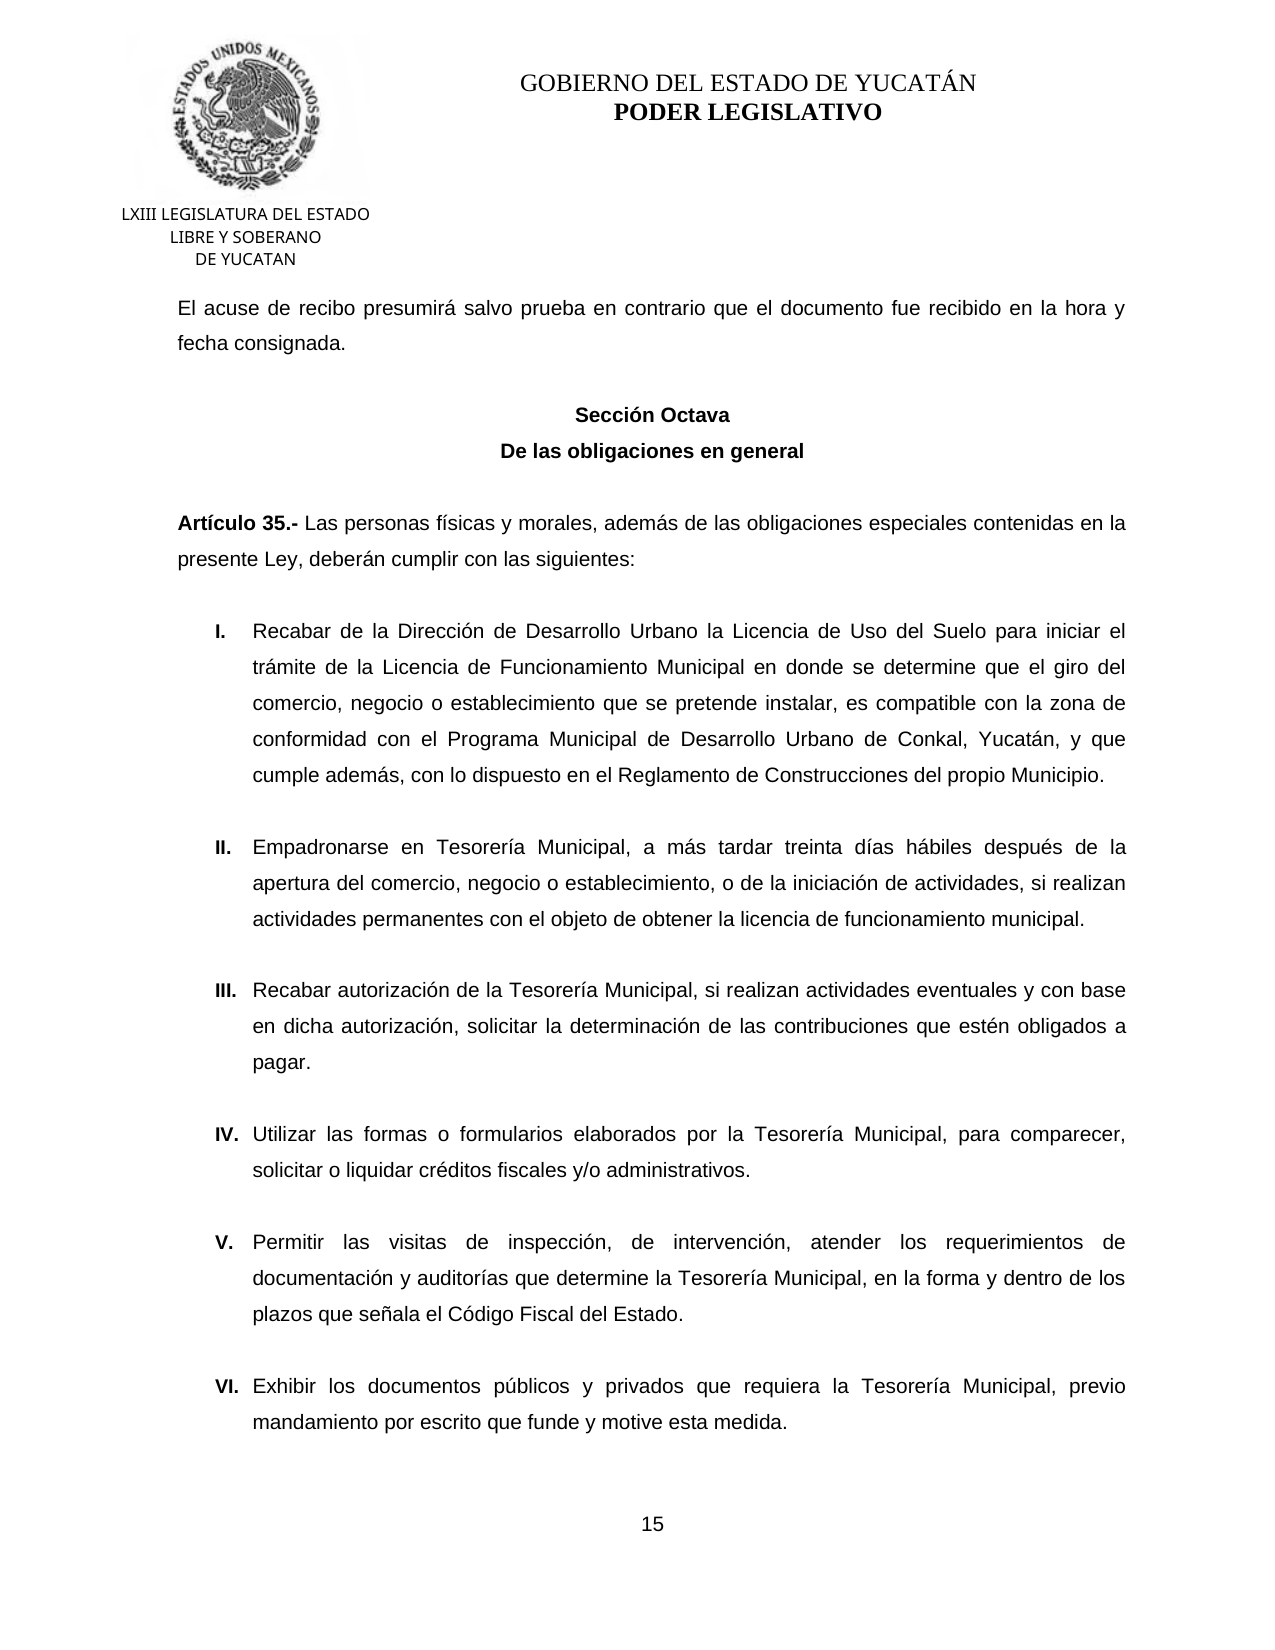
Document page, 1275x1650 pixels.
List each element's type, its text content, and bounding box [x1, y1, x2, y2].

list Exhibir los documentos públicos y privados que requiera la Tesorería Municipal, previo mandamiento por escrito que funde y motive esta medida. [215, 1373, 1127, 1433]
list Empadronarse en Tesorería Municipal, a más tardar treinta días hábiles después de la apertura del comercio, negocio o establecimiento, o de la iniciación de actividades, si realizan actividades permanentes con el objeto de obtener la licencia de funcionamiento municipal. [215, 834, 1127, 930]
text De las obligaciones en general [177, 439, 1127, 499]
list Permitir las visitas de inspección, de intervención, atender los requerimientos de documentación y auditorías que determine la Tesorería Municipal, en la forma y dentro de los plazos que señala el Código Fiscal del Estado. [215, 1230, 1127, 1326]
text Artículo 35.- Las personas físicas y morales, además de las obligaciones especiales contenidas en la presente Ley, deberán cumplir con las siguientes: [177, 511, 1127, 571]
list Recabar autorización de la Tesorería Municipal, si realizan actividades eventuales y con base en dicha autorización, solicitar la determinación de las contribuciones que estén obligados a pagar. [215, 978, 1127, 1074]
list Recabar de la Dirección de Desarrollo Urbano la Licencia de Uso del Suelo para iniciar el trámite de la Licencia de Funcionamiento Municipal en donde se determine que el giro del comercio, negocio o establecimiento que se pretende instalar, es compatible con la zona de conformidad con el Programa Municipal de Desarrollo Urbano de Conkal, Yucatán, y que cumple además, con lo dispuesto en el Reglamento de Construcciones del propio Municipio. [215, 619, 1127, 787]
text Sección Octava [177, 403, 1127, 427]
list Utilizar las formas o formularios elaborados por la Tesorería Municipal, para comparecer, solicitar o liquidar créditos fiscales y/o administrativos. [215, 1122, 1127, 1182]
text El acuse de recibo presumirá salvo prueba en contrario que el documento fue recibido en la hora y fecha consignada. [177, 295, 1127, 355]
picture [126, 34, 370, 205]
